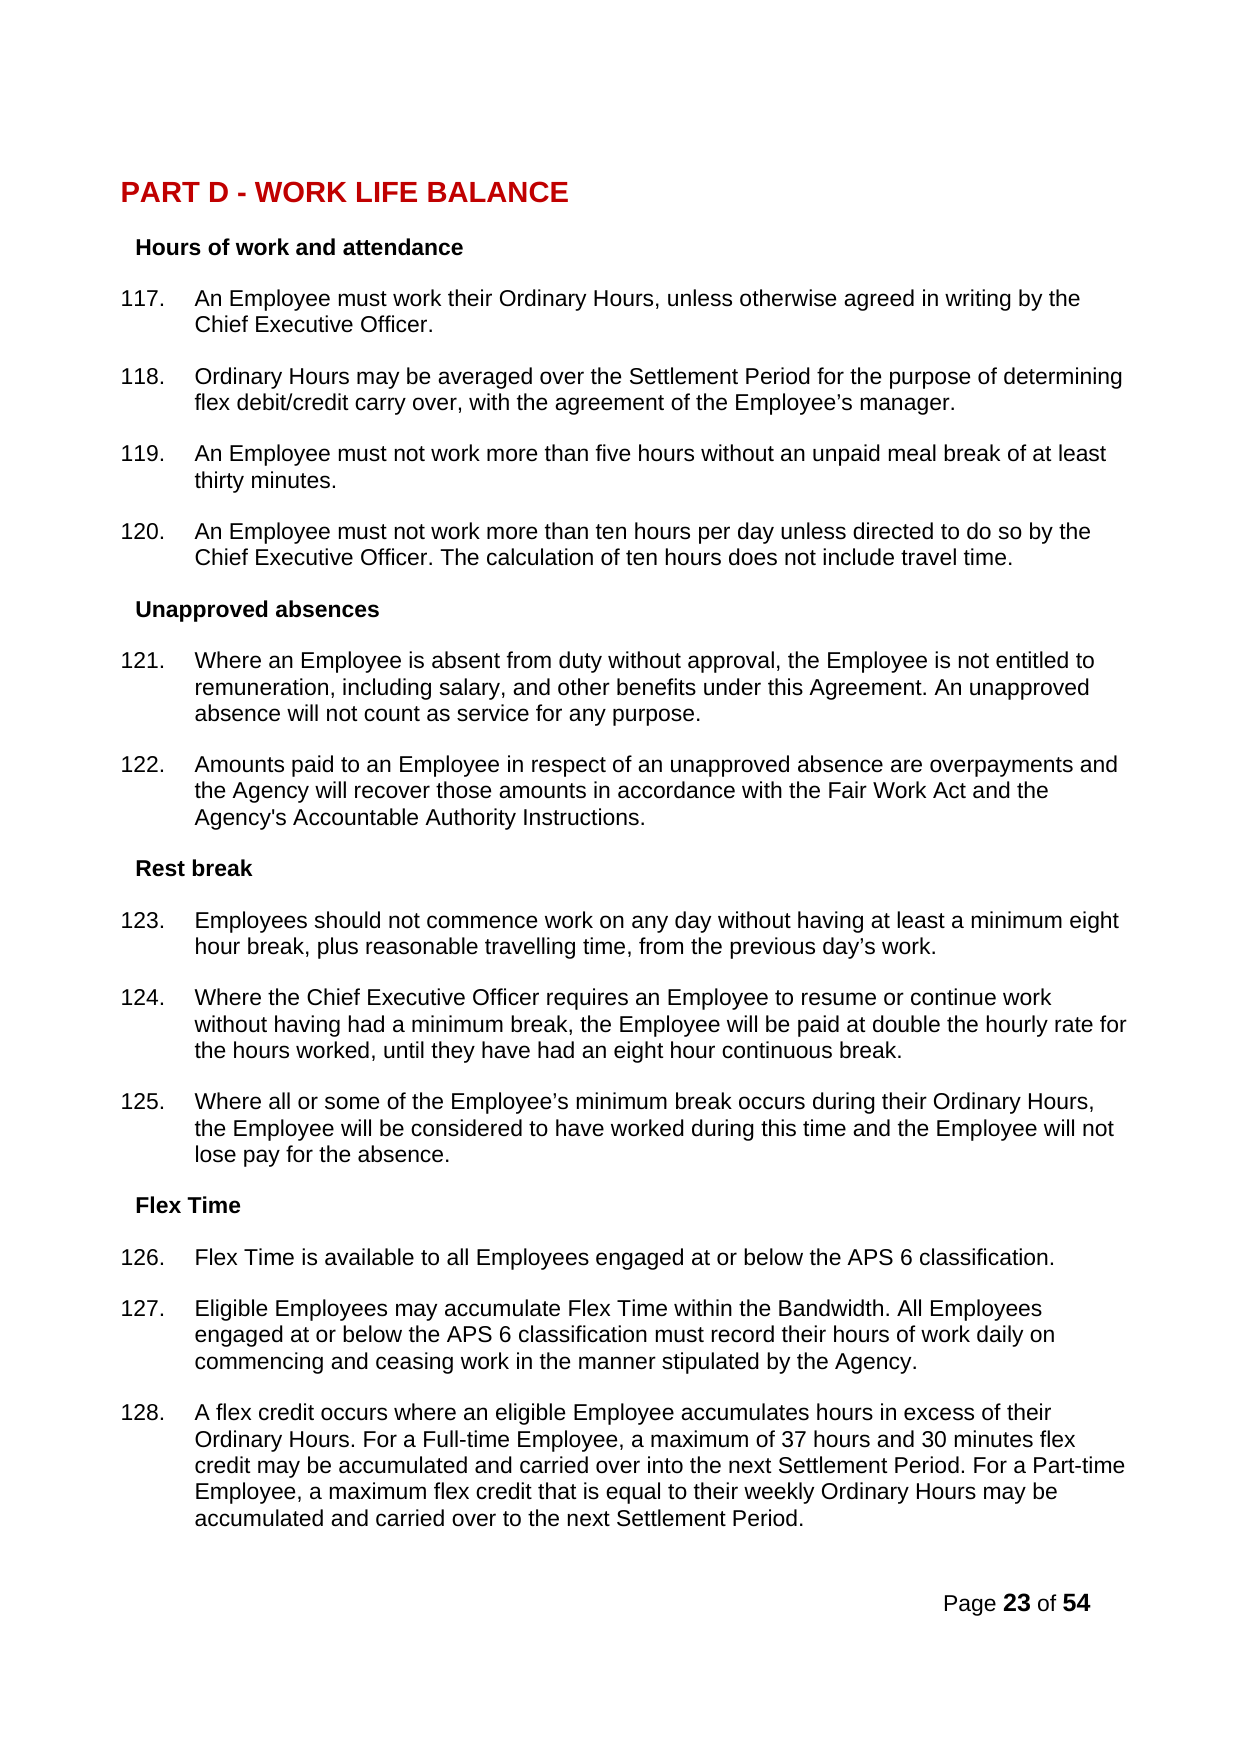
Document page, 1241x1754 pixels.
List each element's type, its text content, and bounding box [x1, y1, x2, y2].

list Ordinary Hours may be averaged over the Settlement Period for the purpose of determining flex debit/credit carry over, with the agreement of the Employee’s manager. [120, 363, 1127, 415]
list Where all or some of the Employee’s minimum break occurs during their Ordinary Hours, the Employee will be considered to have worked during this time and the Employee will not lose pay for the absence. [120, 1088, 1127, 1167]
list An Employee must work their Ordinary Hours, unless otherwise agreed in writing by the Chief Executive Officer. [120, 285, 1127, 338]
list Where an Employee is absent from duty without approval, the Employee is not entitled to remuneration, including salary, and other benefits under this Agreement. An unapproved absence will not count as service for any purpose. [120, 647, 1127, 726]
list An Employee must not work more than five hours without an unpaid meal break of at least thirty minutes. [120, 440, 1127, 493]
list An Employee must not work more than ten hours per day unless directed to do so by the Chief Executive Officer. The calculation of ten hours does not include travel time. [120, 518, 1127, 571]
subtitle Unapproved absences [135, 596, 1090, 622]
subtitle Flex Time [135, 1192, 1090, 1219]
list Where the Chief Executive Officer requires an Employee to resume or continue work without having had a minimum break, the Employee will be paid at double the hourly rate for the hours worked, until they have had an eight hour continuous break. [120, 984, 1127, 1063]
subtitle PART D - WORK LIFE BALANCE [120, 175, 1090, 208]
subtitle Hours of work and attendance [135, 233, 1090, 260]
list A flex credit occurs where an eligible Employee accumulates hours in excess of their Ordinary Hours. For a Full-time Employee, a maximum of 37 hours and 30 minutes flex credit may be accumulated and carried over into the next Settlement Period. For a Part-time Employee, a maximum flex credit that is equal to their weekly Ordinary Hours may be accumulated and carried over to the next Settlement Period. [120, 1399, 1127, 1531]
subtitle Rest break [135, 855, 1090, 882]
list Employees should not commence work on any day without having at least a minimum eight hour break, plus reasonable travelling time, from the previous day’s work. [120, 907, 1127, 959]
list Flex Time is available to all Employees engaged at or below the APS 6 classification. [120, 1244, 1127, 1270]
list Amounts paid to an Employee in respect of an unapproved absence are overpayments and the Agency will recover those amounts in accordance with the Fair Work Act and the Agency's Accountable Authority Instructions. [120, 751, 1127, 830]
list Eligible Employees may accumulate Flex Time within the Bandwidth. All Employees engaged at or below the APS 6 classification must record their hours of work daily on commencing and ceasing work in the manner stipulated by the Agency. [120, 1295, 1127, 1374]
